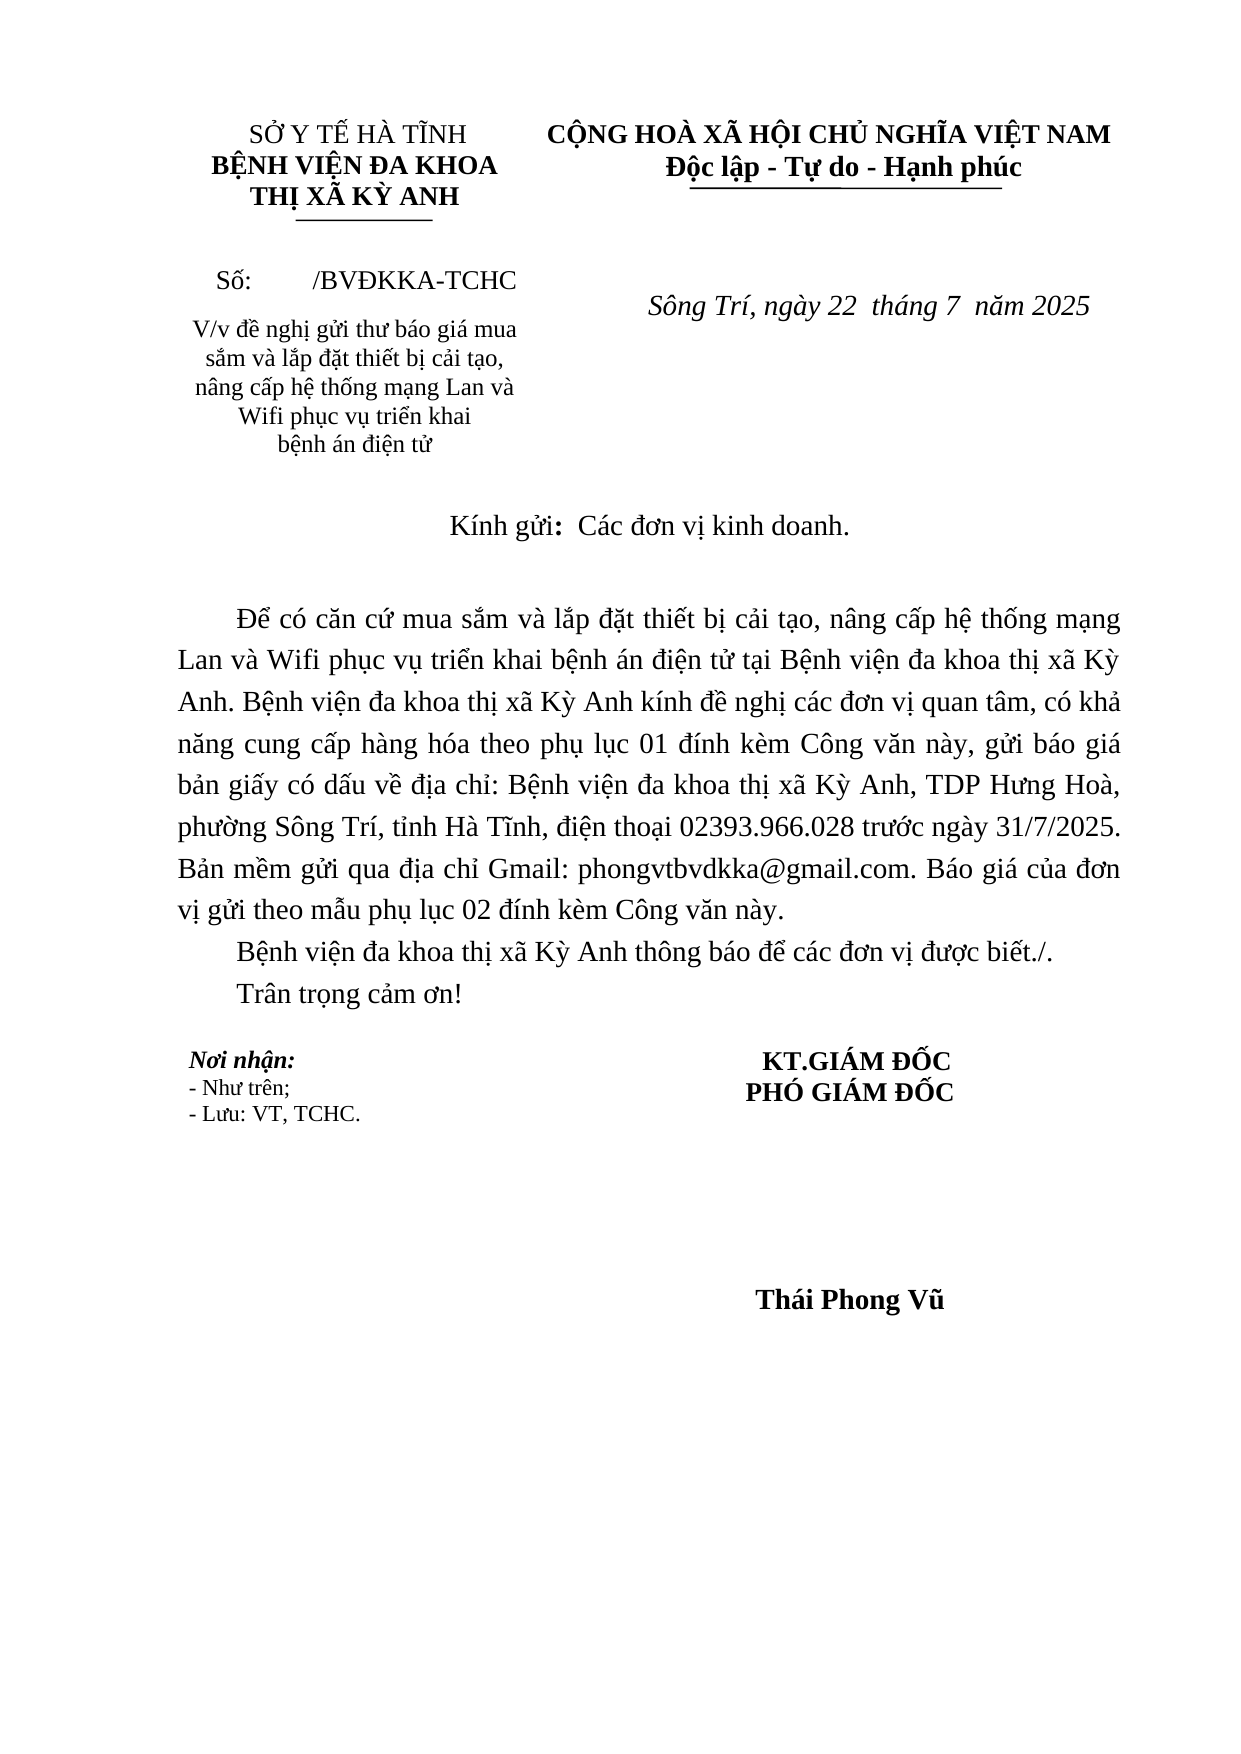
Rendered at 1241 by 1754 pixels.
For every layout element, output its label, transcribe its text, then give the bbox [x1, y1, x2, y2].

subtitle Kính gửi: Các đơn vị kinh doanh. [177, 508, 1122, 542]
table_header SỞ Y TẾ HÀ TĨNH BỆNH VIỆN ĐA KHOA THỊ XÃ KỲ ANH Số: /BVĐKKA-TCHC V/v đề nghị gửi thư báo giá mua sắm và lắp đặt thiết bị cải tạo, nâng cấp hệ thống mạng Lan và Wifi phục vụ triển khai bệnh án điện tử [177, 118, 532, 458]
table_header CỘNG HOÀ XÃ HỘI CHỦ NGHĨA VIỆT NAM Độc lập - Tự do - Hạnh phúc Sông Trí, ngày 22 tháng 7 năm 2025 [532, 118, 1126, 458]
text Trân trọng cảm ơn! [177, 970, 1122, 1011]
text Để có căn cứ mua sắm và lắp đặt thiết bị cải tạo, nâng cấp hệ thống mạng Lan và Wifi phục vụ triển khai bệnh án điện tử tại Bệnh viện đa khoa thị xã Kỳ Anh. Bệnh viện đa khoa thị xã Kỳ Anh kính đề nghị các đơn vị quan tâm, có khả năng cung cấp hàng hóa theo phụ lục 01 đính kèm Công văn này, gửi báo giá bản giấy có dấu về địa chỉ: Bệnh viện đa khoa thị xã Kỳ Anh, TDP Hưng Hoà, phường Sông Trí, tỉnh Hà Tĩnh, điện thoại 02393.966.028 trước ngày 31/7/2025. Bản mềm gửi qua địa chỉ Gmail: phongvtbvdkka@gmail.com. Báo giá của đơn vị gửi theo mẫu phụ lục 02 đính kèm Công văn này. [177, 595, 1122, 928]
table_header Nơi nhận: - Như trên; - Lưu: VT, TCHC. [177, 1045, 557, 1316]
text Bệnh viện đa khoa thị xã Kỳ Anh thông báo để các đơn vị được biết./. [177, 928, 1122, 970]
table_header KT.GIÁM ĐỐC PHÓ GIÁM ĐỐC Thái Phong Vũ [558, 1045, 1142, 1316]
